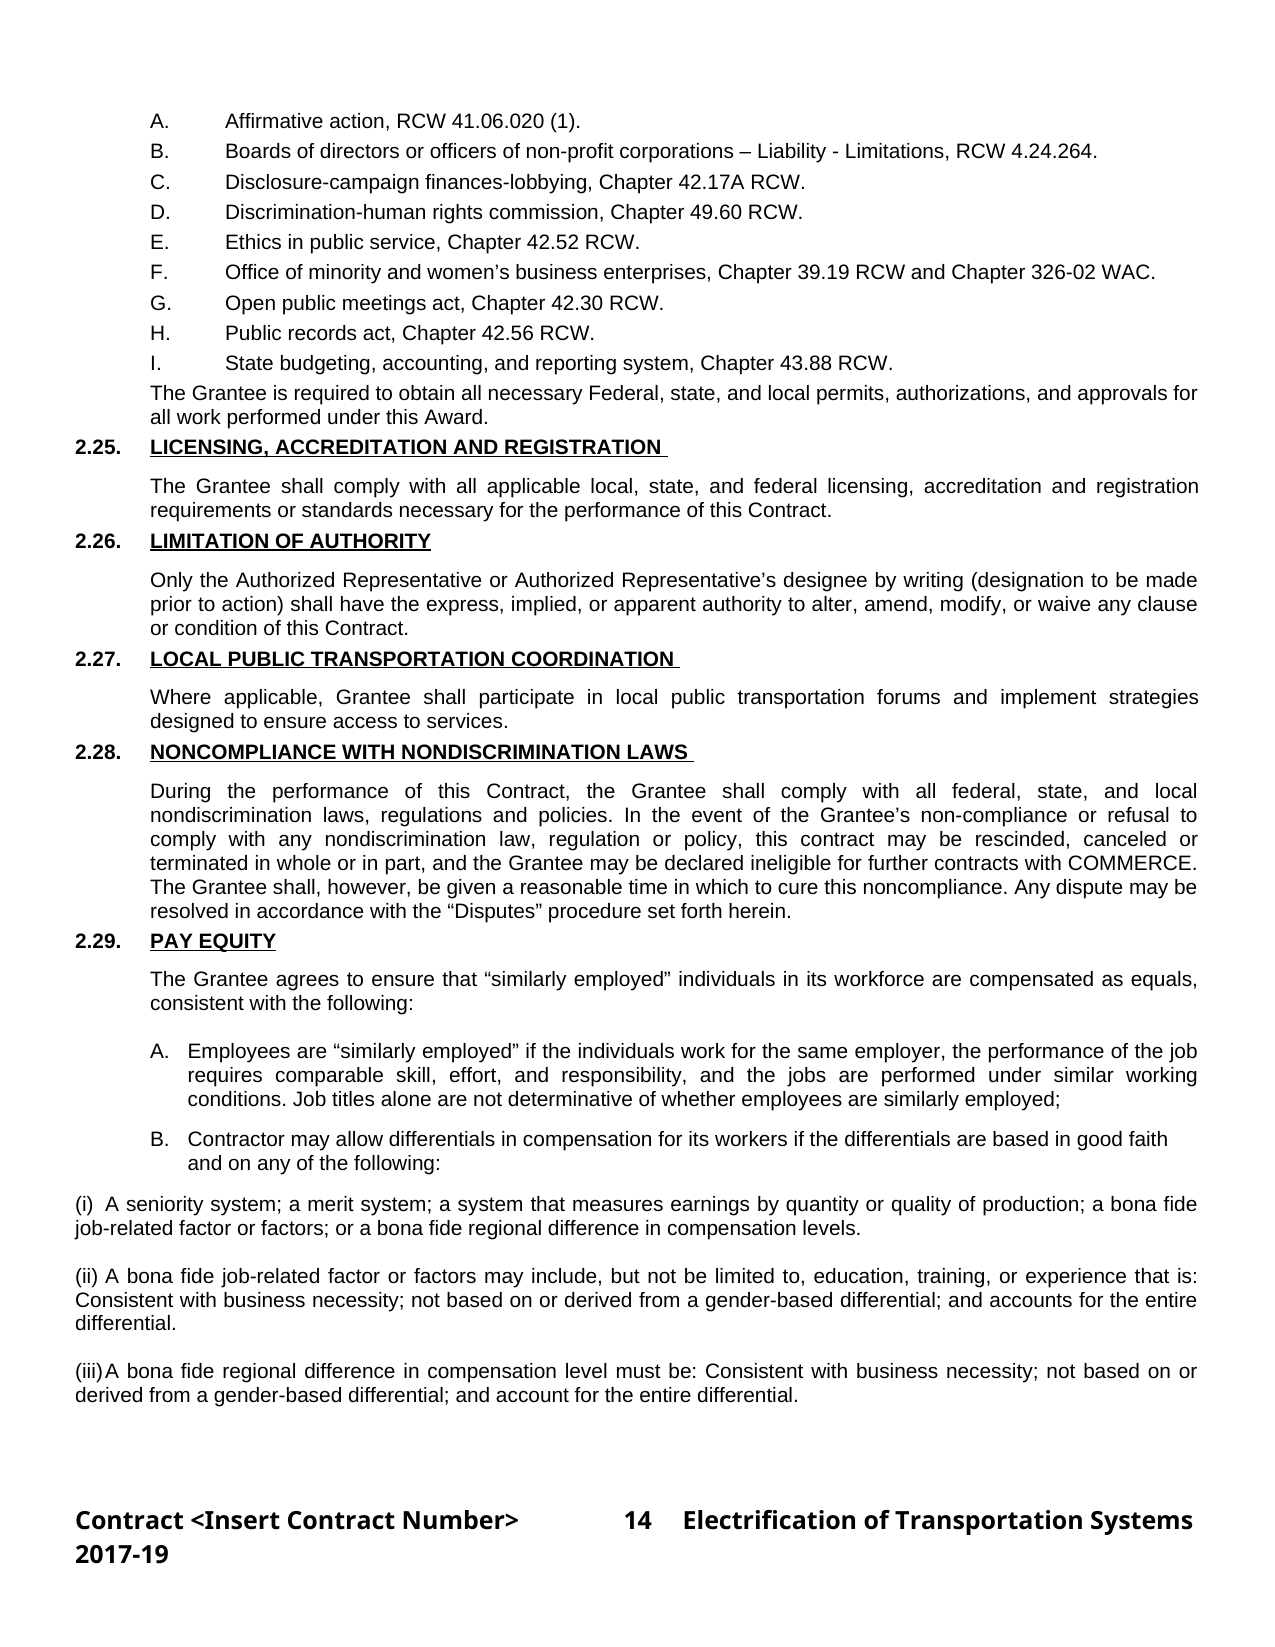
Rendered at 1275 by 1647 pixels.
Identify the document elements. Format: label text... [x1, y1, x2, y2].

list Contractor may allow differentials in compensation for its workers if the differentials are based in good faith and on any of the following: [150, 1128, 1200, 1176]
text The Grantee is required to obtain all necessary Federal, state, and local permits, authorizations, and approvals for all work performed under this Award. [150, 381, 1200, 429]
list NONCOMPLIANCE WITH NONDISCRIMINATION LAWS [75, 740, 1200, 764]
text During the performance of this Contract, the Grantee shall comply with all federal, state, and local nondiscrimination laws, regulations and policies. In the event of the Grantee’s non-compliance or refusal to comply with any nondiscrimination law, regulation or policy, this contract may be rescinded, canceled or terminated in whole or in part, and the Grantee may be declared ineligible for further contracts with COMMERCE. The Grantee shall, however, be given a reasonable time in which to cure this noncompliance. Any dispute may be resolved in accordance with the “Disputes” procedure set forth herein. [150, 779, 1200, 923]
text Where applicable, Grantee shall participate in local public transportation forums and implement strategies designed to ensure access to services. [150, 686, 1200, 733]
list A seniority system; a merit system; a system that measures earnings by quantity or quality of production; a bona fide job-related factor or factors; or a bona fide regional difference in compensation levels. [75, 1192, 1200, 1240]
list PAY EQUITY [75, 929, 1200, 953]
text H. Public records act, Chapter 42.56 RCW. [150, 321, 1200, 344]
list Employees are “similarly employed” if the individuals work for the same employer, the performance of the job requires comparable skill, effort, and responsibility, and the jobs are performed under similar working conditions. Job titles alone are not determinative of whether employees are similarly employed; [150, 1039, 1200, 1111]
text A. Affirmative action, RCW 41.06.020 (1). [150, 109, 1200, 133]
text The Grantee agrees to ensure that “similarly employed” individuals in its workforce are compensated as equals, consistent with the following: [150, 967, 1200, 1015]
text The Grantee shall comply with all applicable local, state, and federal licensing, accreditation and registration requirements or standards necessary for the performance of this Contract. [150, 474, 1200, 522]
text D. Discrimination-human rights commission, Chapter 49.60 RCW. [150, 200, 1200, 224]
text E. Ethics in public service, Chapter 42.52 RCW. [150, 230, 1200, 254]
list LIMITATION OF AUTHORITY [75, 528, 1200, 552]
text I. State budgeting, accounting, and reporting system, Chapter 43.88 RCW. [150, 351, 1200, 375]
text G. Open public meetings act, Chapter 42.30 RCW. [150, 290, 1200, 314]
text C. Disclosure-campaign finances-lobbying, Chapter 42.17A RCW. [150, 169, 1200, 193]
list LOCAL PUBLIC TRANSPORTATION COORDINATION [75, 646, 1200, 670]
text B. Boards of directors or officers of non-profit corporations – Liability - Limitations, RCW 4.24.264. [150, 139, 1200, 163]
list A bona fide job-related factor or factors may include, but not be limited to, education, training, or experience that is: Consistent with business necessity; not based on or derived from a gender-based differential; and accounts for the entire differential. [75, 1264, 1200, 1336]
text F. Office of minority and women’s business enterprises, Chapter 39.19 RCW and Chapter 326-02 WAC. [150, 260, 1200, 284]
list A bona fide regional difference in compensation level must be: Consistent with business necessity; not based on or derived from a gender-based differential; and account for the entire differential. [75, 1359, 1200, 1407]
text Only the Authorized Representative or Authorized Representative’s designee by writing (designation to be made prior to action) shall have the express, implied, or apparent authority to alter, amend, modify, or waive any clause or condition of this Contract. [150, 568, 1200, 640]
list LICENSING, ACCREDITATION AND REGISTRATION [75, 435, 1200, 459]
